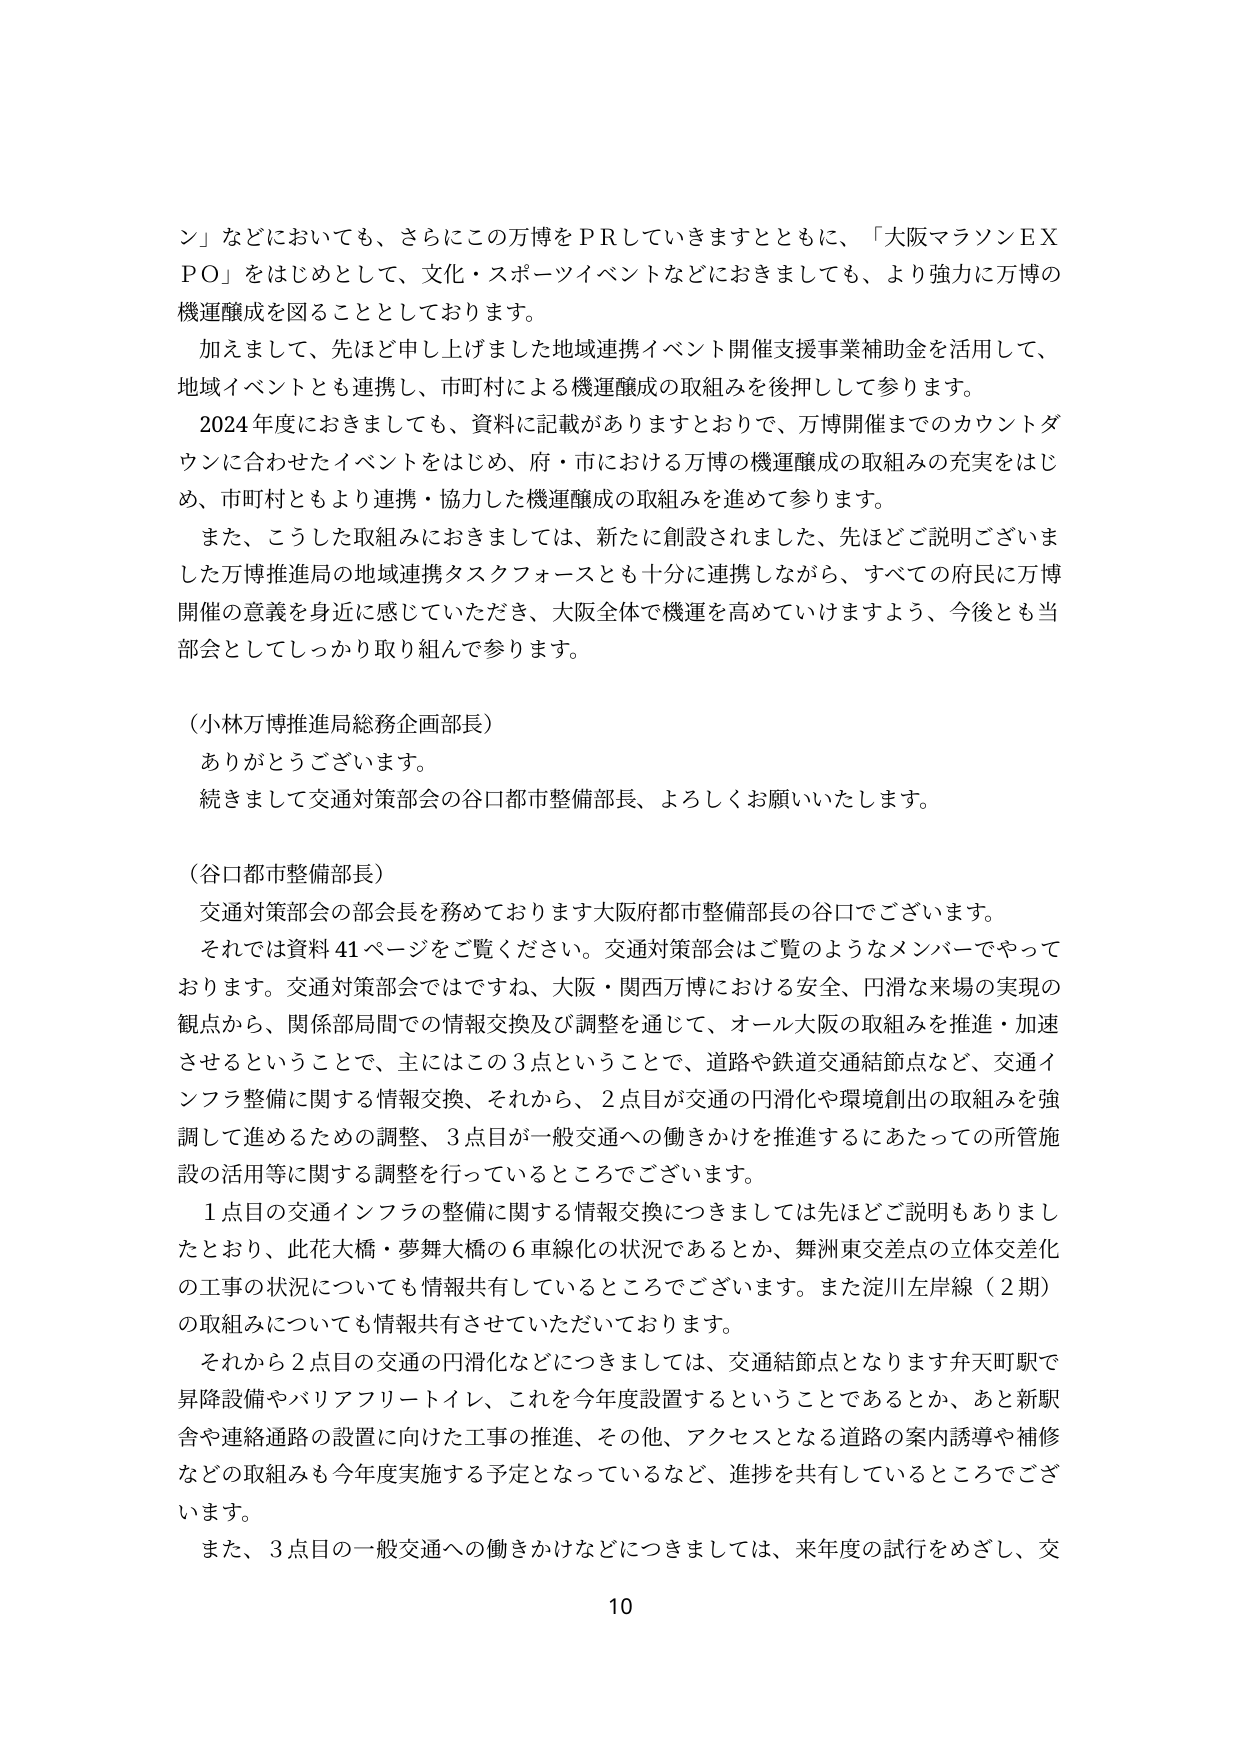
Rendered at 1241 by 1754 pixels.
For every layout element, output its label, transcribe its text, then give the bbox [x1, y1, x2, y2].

text 2024年度におきましても、資料に記載がありますとおりで、万博開催までのカウントダウンに合わせたイベントをはじめ、府・市における万博の機運醸成の取組みの充実をはじめ、市町村ともより連携・協力した機運醸成の取組みを進めて参ります。 [177, 404, 1063, 517]
text １点目の交通インフラの整備に関する情報交換につきましては先ほどご説明もありましたとおり、此花大橋・夢舞大橋の６車線化の状況であるとか、舞洲東交差点の立体交差化の工事の状況についても情報共有しているところでございます。また淀川左岸線（２期）の取組みについても情報共有させていただいております。 [177, 1192, 1063, 1342]
text 交通対策部会の部会長を務めております大阪府都市整備部長の谷口でございます。 [177, 892, 1063, 929]
text また、こうした取組みにおきましては、新たに創設されました、先ほどご説明ございました万博推進局の地域連携タスクフォースとも十分に連携しながら、すべての府民に万博開催の意義を身近に感じていただき、大阪全体で機運を高めていけますよう、今後とも当部会としてしっかり取り組んで参ります。 [177, 517, 1063, 667]
text それから２点目の交通の円滑化などにつきましては、交通結節点となります弁天町駅で昇降設備やバリアフリートイレ、これを今年度設置するということであるとか、あと新駅舎や連絡通路の設置に向けた工事の推進、その他、アクセスとなる道路の案内誘導や補修などの取組みも今年度実施する予定となっているなど、進捗を共有しているところでございます。 [177, 1342, 1063, 1529]
text （小林万博推進局総務企画部長） [177, 704, 1063, 742]
text 加えまして、先ほど申し上げました地域連携イベント開催支援事業補助金を活用して、地域イベントとも連携し、市町村による機運醸成の取組みを後押しして参ります。 [177, 329, 1063, 404]
text 続きまして交通対策部会の谷口都市整備部長、よろしくお願いいたします。 [177, 779, 1063, 817]
text ありがとうございます。 [177, 742, 1063, 779]
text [177, 217, 1063, 329]
text それでは資料41ページをご覧ください。交通対策部会はご覧のようなメンバーでやっております。交通対策部会ではですね、大阪・関西万博における安全、円滑な来場の実現の観点から、関係部局間での情報交換及び調整を通じて、オール大阪の取組みを推進・加速させるということで、主にはこの３点ということで、道路や鉄道交通結節点など、交通インフラ整備に関する情報交換、それから、２点目が交通の円滑化や環境創出の取組みを強調して進めるための調整、３点目が一般交通への働きかけを推進するにあたっての所管施設の活用等に関する調整を行っているところでございます。 [177, 929, 1063, 1192]
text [177, 1529, 1063, 1567]
text （谷口都市整備部長） [177, 854, 1063, 892]
